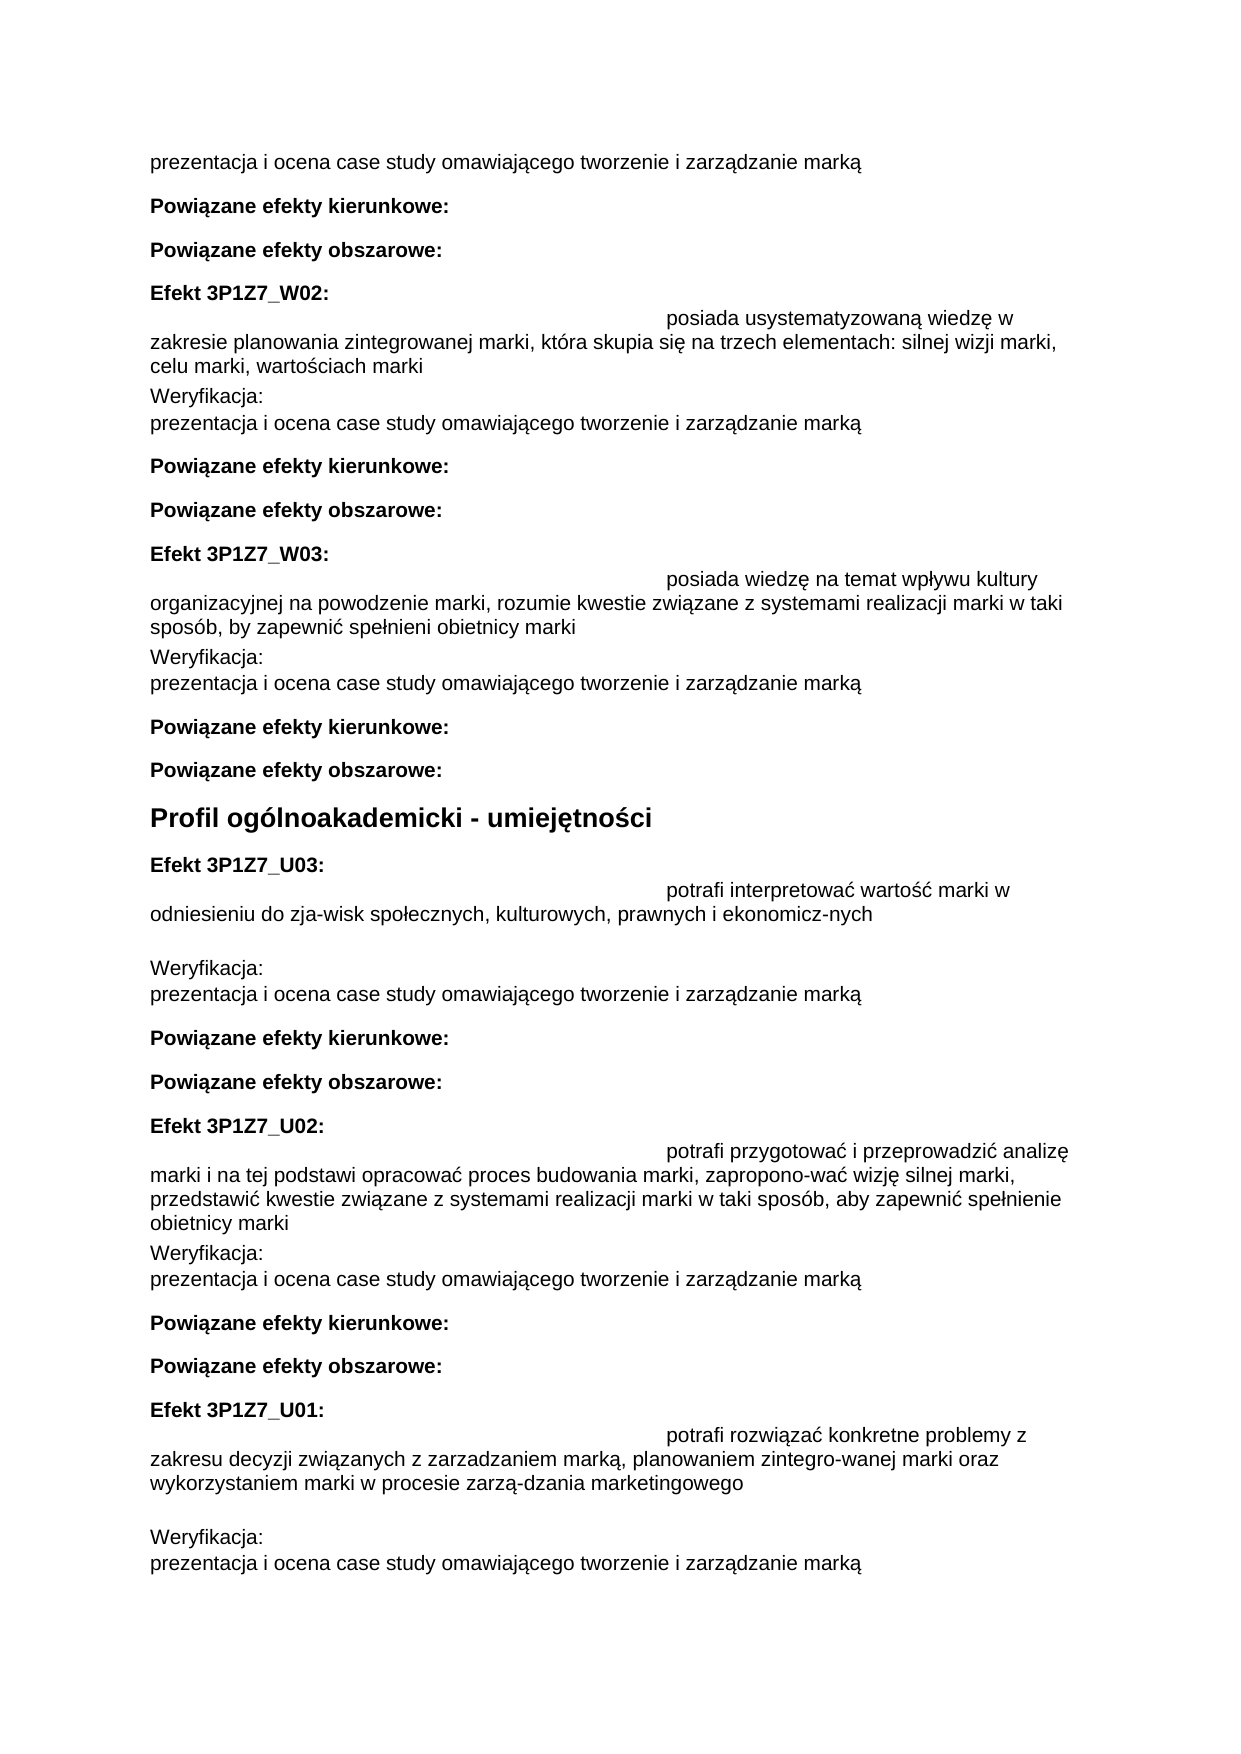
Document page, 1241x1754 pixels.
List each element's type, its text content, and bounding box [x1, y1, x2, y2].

text Powiązane efekty kierunkowe: [150, 1310, 1090, 1334]
text Powiązane efekty kierunkowe: [150, 714, 1090, 738]
text Powiązane efekty obszarowe: [150, 1354, 1090, 1378]
text Efekt 3P1Z7_W02: [150, 281, 1090, 305]
text potrafi przygotować i przeprowadzić analizę marki i na tej podstawi opracować proces budowania marki, zapropono-wać wizję silnej marki, przedstawić kwestie związane z systemami realizacji marki w taki sposób, aby zapewnić spełnienie obietnicy marki [150, 1138, 1090, 1234]
text Weryfikacja: [150, 384, 1090, 408]
text Efekt 3P1Z7_U01: [150, 1398, 1090, 1422]
text Weryfikacja: [150, 1241, 1090, 1264]
text Powiązane efekty kierunkowe: [150, 1026, 1090, 1050]
text potrafi interpretować wartość marki w odniesieniu do zja-wisk społecznych, kulturowych, prawnych i ekonomicz-nych [150, 878, 1090, 950]
subtitle Profil ogólnoakademicki - umiejętności [150, 802, 1090, 833]
text Efekt 3P1Z7_U03: [150, 853, 1090, 877]
text Weryfikacja: [150, 645, 1090, 669]
text prezentacja i ocena case study omawiającego tworzenie i zarządzanie marką [150, 150, 1090, 174]
text posiada usystematyzowaną wiedzę w zakresie planowania zintegrowanej marki, która skupia się na trzech elementach: silnej wizji marki, celu marki, wartościach marki [150, 306, 1090, 378]
text Efekt 3P1Z7_U02: [150, 1113, 1090, 1137]
text posiada wiedzę na temat wpływu kultury organizacyjnej na powodzenie marki, rozumie kwestie związane z systemami realizacji marki w taki sposób, by zapewnić spełnieni obietnicy marki [150, 567, 1090, 638]
text Powiązane efekty obszarowe: [150, 498, 1090, 522]
text prezentacja i ocena case study omawiającego tworzenie i zarządzanie marką [150, 671, 1090, 695]
text Powiązane efekty kierunkowe: [150, 194, 1090, 218]
text Powiązane efekty obszarowe: [150, 1070, 1090, 1094]
text Efekt 3P1Z7_W03: [150, 542, 1090, 566]
text Weryfikacja: [150, 1525, 1090, 1549]
text prezentacja i ocena case study omawiającego tworzenie i zarządzanie marką [150, 410, 1090, 434]
text Powiązane efekty kierunkowe: [150, 454, 1090, 478]
text prezentacja i ocena case study omawiającego tworzenie i zarządzanie marką [150, 1267, 1090, 1291]
text prezentacja i ocena case study omawiającego tworzenie i zarządzanie marką [150, 1551, 1090, 1575]
text Powiązane efekty obszarowe: [150, 758, 1090, 782]
text Weryfikacja: [150, 956, 1090, 980]
text prezentacja i ocena case study omawiającego tworzenie i zarządzanie marką [150, 982, 1090, 1006]
text potrafi rozwiązać konkretne problemy z zakresu decyzji związanych z zarzadzaniem marką, planowaniem zintegro-wanej marki oraz wykorzystaniem marki w procesie zarzą-dzania marketingowego [150, 1423, 1090, 1519]
text Powiązane efekty obszarowe: [150, 237, 1090, 261]
